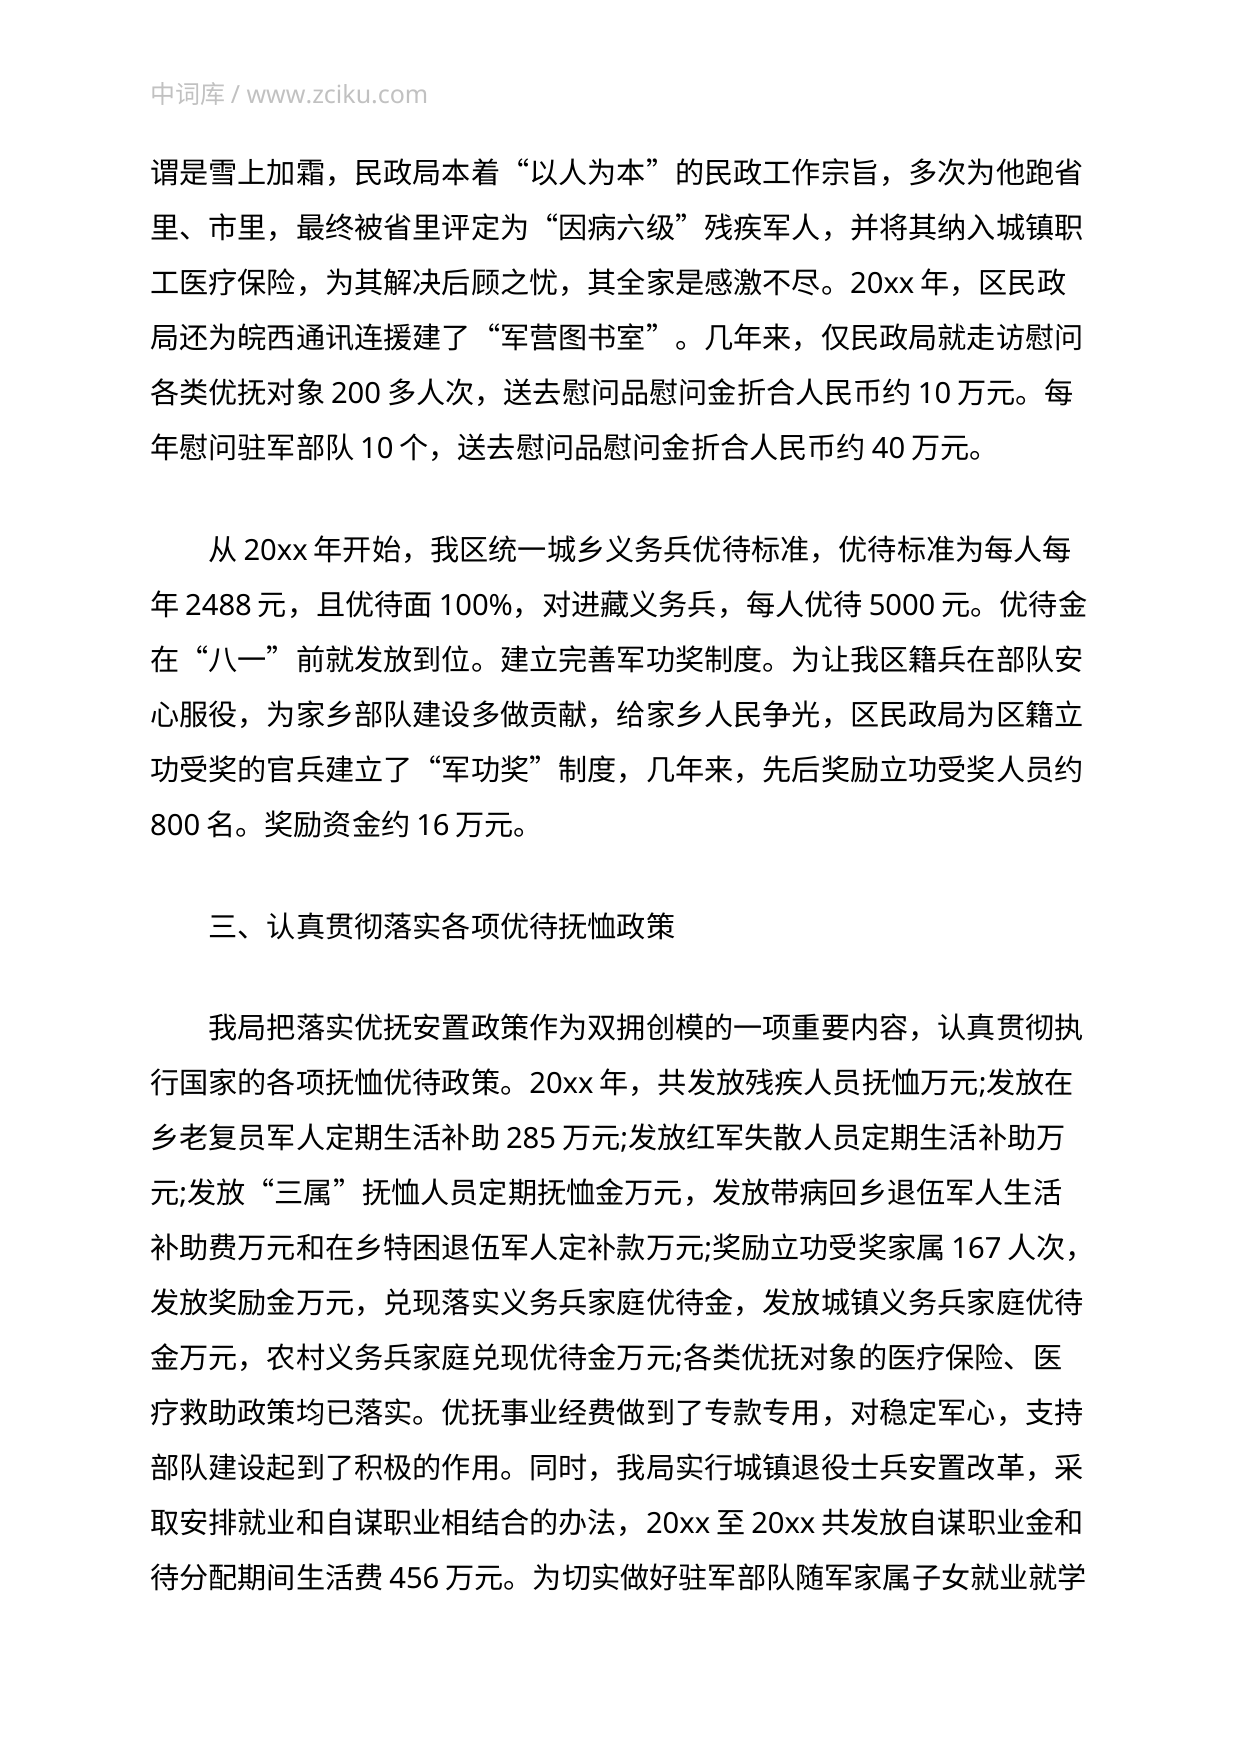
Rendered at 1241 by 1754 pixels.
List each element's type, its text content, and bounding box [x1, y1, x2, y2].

text 从20xx年开始，我区统一城乡义务兵优待标准，优待标准为每人每年2488元，且优待面100%，对进藏义务兵，每人优待5000元。优待金在“八一”前就发放到位。建立完善军功奖制度。为让我区籍兵在部队安心服役，为家乡部队建设多做贡献，给家乡人民争光，区民政局为区籍立功受奖的官兵建立了“军功奖”制度，几年来，先后奖励立功受奖人员约800名。奖励资金约16万元。 [150, 527, 1090, 844]
text 三、认真贯彻落实各项优待抚恤政策 [150, 903, 1090, 946]
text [150, 1005, 1090, 1597]
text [150, 150, 1090, 467]
